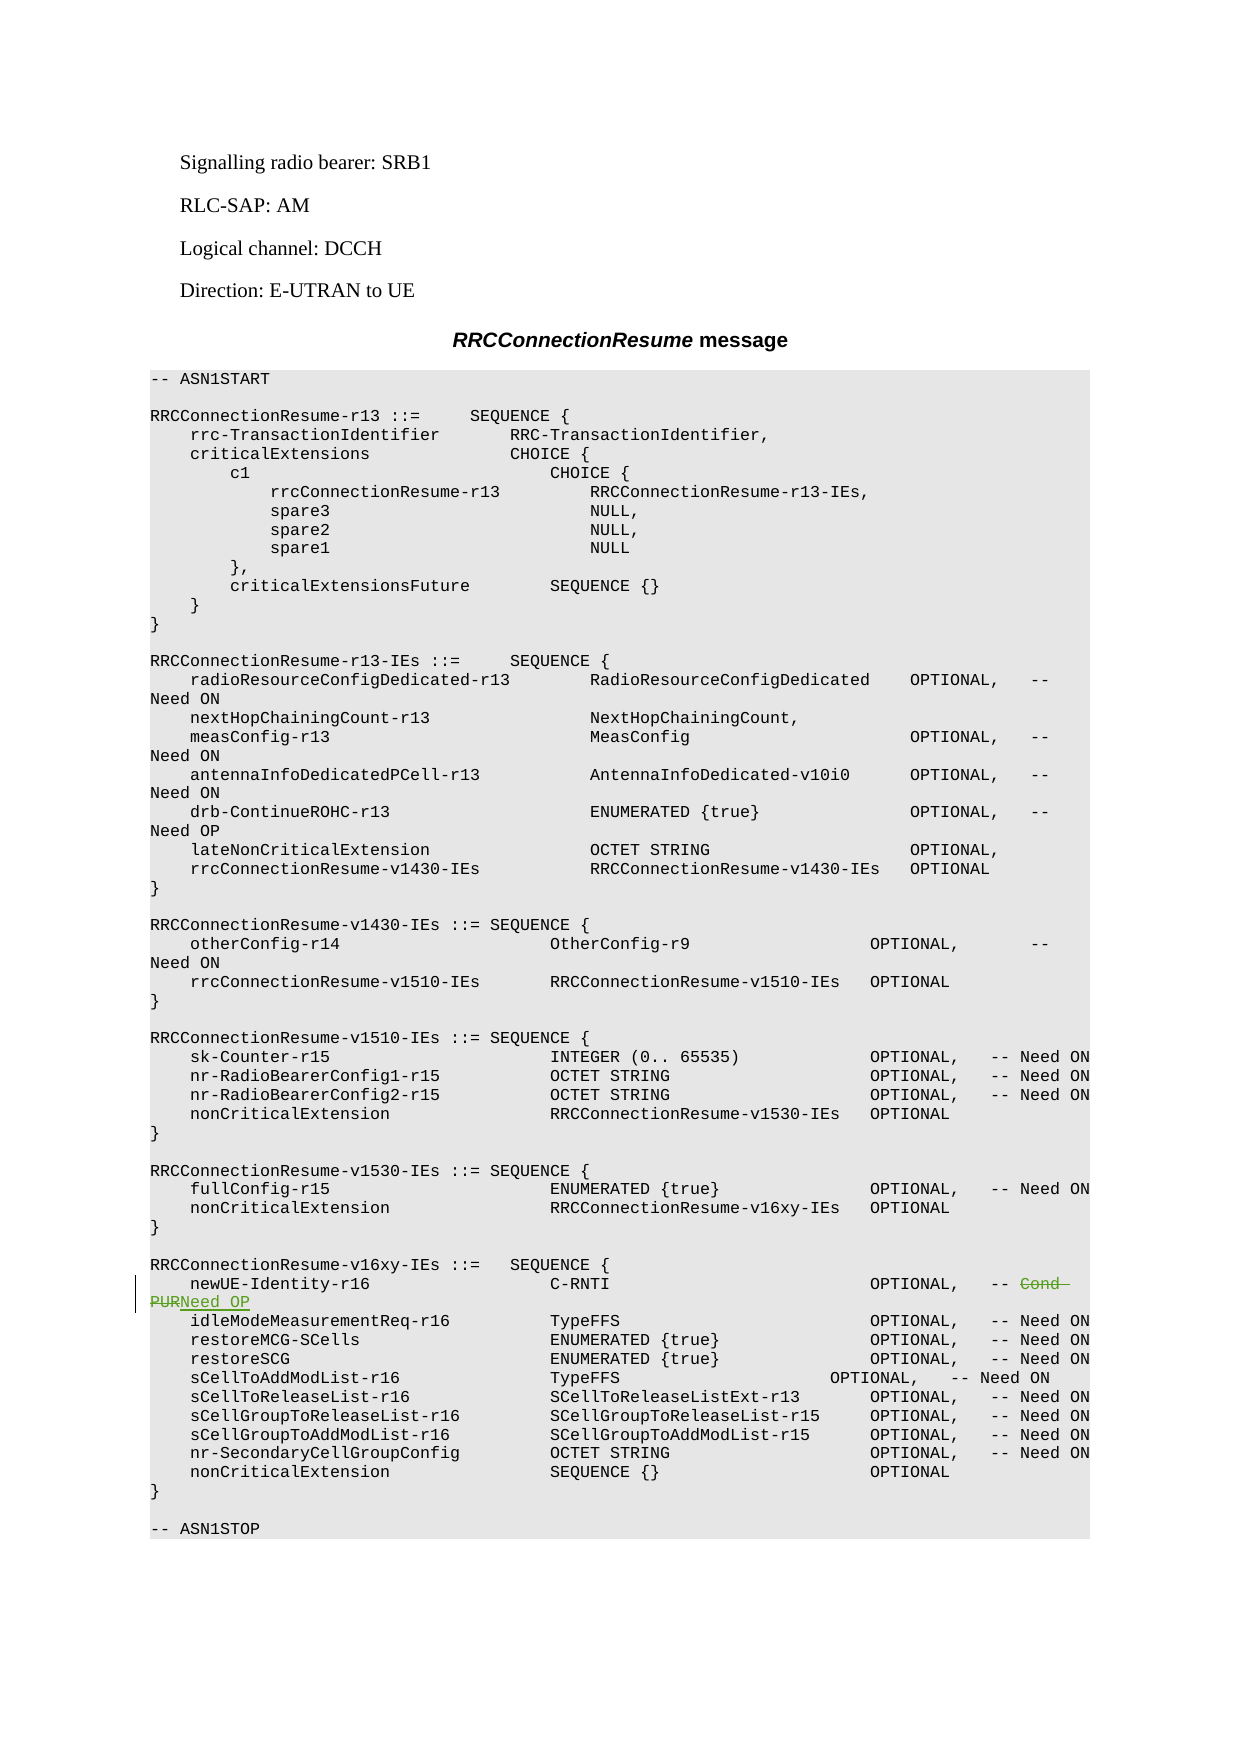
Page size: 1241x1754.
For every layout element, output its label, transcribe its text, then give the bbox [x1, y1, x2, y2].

text c1 CHOICE { [150, 464, 1090, 483]
text spare1 NULL [150, 540, 1090, 559]
text sCellToAddModList-r16 TypeFFS OPTIONAL, -- Need ON [150, 1369, 1090, 1388]
text rrc-TransactionIdentifier RRC-TransactionIdentifier, [150, 427, 1090, 446]
text RRCConnectionResume-v1530-IEs ::= SEQUENCE { [150, 1162, 1090, 1181]
text -- ASN1START [150, 370, 1090, 389]
text RRCConnectionResume-v1430-IEs ::= SEQUENCE { [150, 917, 1090, 936]
text antennaInfoDedicatedPCell-r13 AntennaInfoDedicated-v10i0 OPTIONAL, -- Need ON [150, 766, 1090, 804]
text restoreSCG ENUMERATED {true} OPTIONAL, -- Need ON [150, 1351, 1090, 1369]
text rrcConnectionResume-r13 RRCConnectionResume-r13-IEs, [150, 483, 1090, 502]
text RRCConnectionResume-v1510-IEs ::= SEQUENCE { [150, 1030, 1090, 1049]
text } [150, 879, 1090, 898]
text nr-SecondaryCellGroupConfig OCTET STRING OPTIONAL, -- Need ON [150, 1445, 1090, 1464]
text RRCConnectionResume-r13 ::= SEQUENCE { [150, 408, 1090, 427]
text Logical channel: DCCH [179, 236, 1090, 260]
text sCellGroupToReleaseList-r16 SCellGroupToReleaseList-r15 OPTIONAL, -- Need ON [150, 1407, 1090, 1426]
text newUE-Identity-r16 C-RNTI OPTIONAL, -- [150, 1275, 1090, 1313]
text RRCConnectionResume message [150, 327, 1090, 351]
text RRCConnectionResume-v16xy-IEs ::= SEQUENCE { [150, 1256, 1090, 1275]
text restoreMCG-SCells ENUMERATED {true} OPTIONAL, -- Need ON [150, 1332, 1090, 1351]
text Signalling radio bearer: SRB1 [179, 150, 1090, 174]
text } [150, 596, 1090, 615]
text nextHopChainingCount-r13 NextHopChainingCount, [150, 709, 1090, 728]
text Direction: E-UTRAN to UE [179, 278, 1090, 302]
text spare3 NULL, [150, 502, 1090, 521]
text } [150, 992, 1090, 1011]
text } [150, 1124, 1090, 1143]
text } [150, 1219, 1090, 1237]
text RLC-SAP: AM [179, 193, 1090, 217]
text measConfig-r13 MeasConfig OPTIONAL, -- Need ON [150, 728, 1090, 766]
text nr-RadioBearerConfig1-r15 OCTET STRING OPTIONAL, -- Need ON [150, 1068, 1090, 1087]
text rrcConnectionResume-v1510-IEs RRCConnectionResume-v1510-IEs OPTIONAL [150, 973, 1090, 992]
text nonCriticalExtension SEQUENCE {} OPTIONAL [150, 1464, 1090, 1483]
text nr-RadioBearerConfig2-r15 OCTET STRING OPTIONAL, -- Need ON [150, 1087, 1090, 1106]
text nonCriticalExtension RRCConnectionResume-v1530-IEs OPTIONAL [150, 1106, 1090, 1124]
text otherConfig-r14 OtherConfig-r9 OPTIONAL, -- Need ON [150, 936, 1090, 973]
text idleModeMeasurementReq-r16 TypeFFS OPTIONAL, -- Need ON [150, 1313, 1090, 1332]
text } [150, 1483, 1090, 1501]
text -- ASN1STOP [150, 1520, 1090, 1539]
text fullConfig-r15 ENUMERATED {true} OPTIONAL, -- Need ON [150, 1181, 1090, 1200]
text rrcConnectionResume-v1430-IEs RRCConnectionResume-v1430-IEs OPTIONAL [150, 860, 1090, 879]
text criticalExtensions CHOICE { [150, 446, 1090, 464]
text radioResourceConfigDedicated-r13 RadioResourceConfigDedicated OPTIONAL, -- Need ON [150, 672, 1090, 709]
text }, [150, 559, 1090, 578]
text drb-ContinueROHC-r13 ENUMERATED {true} OPTIONAL, -- Need OP [150, 804, 1090, 842]
text lateNonCriticalExtension OCTET STRING OPTIONAL, [150, 842, 1090, 860]
text RRCConnectionResume-r13-IEs ::= SEQUENCE { [150, 653, 1090, 672]
text } [150, 615, 1090, 634]
text criticalExtensionsFuture SEQUENCE {} [150, 578, 1090, 596]
text sCellToReleaseList-r16 SCellToReleaseListExt-r13 OPTIONAL, -- Need ON [150, 1388, 1090, 1407]
text spare2 NULL, [150, 521, 1090, 540]
text nonCriticalExtension RRCConnectionResume-v16xy-IEs OPTIONAL [150, 1200, 1090, 1219]
text sCellGroupToAddModList-r16 SCellGroupToAddModList-r15 OPTIONAL, -- Need ON [150, 1426, 1090, 1445]
text sk-Counter-r15 INTEGER (0.. 65535) OPTIONAL, -- Need ON [150, 1049, 1090, 1068]
